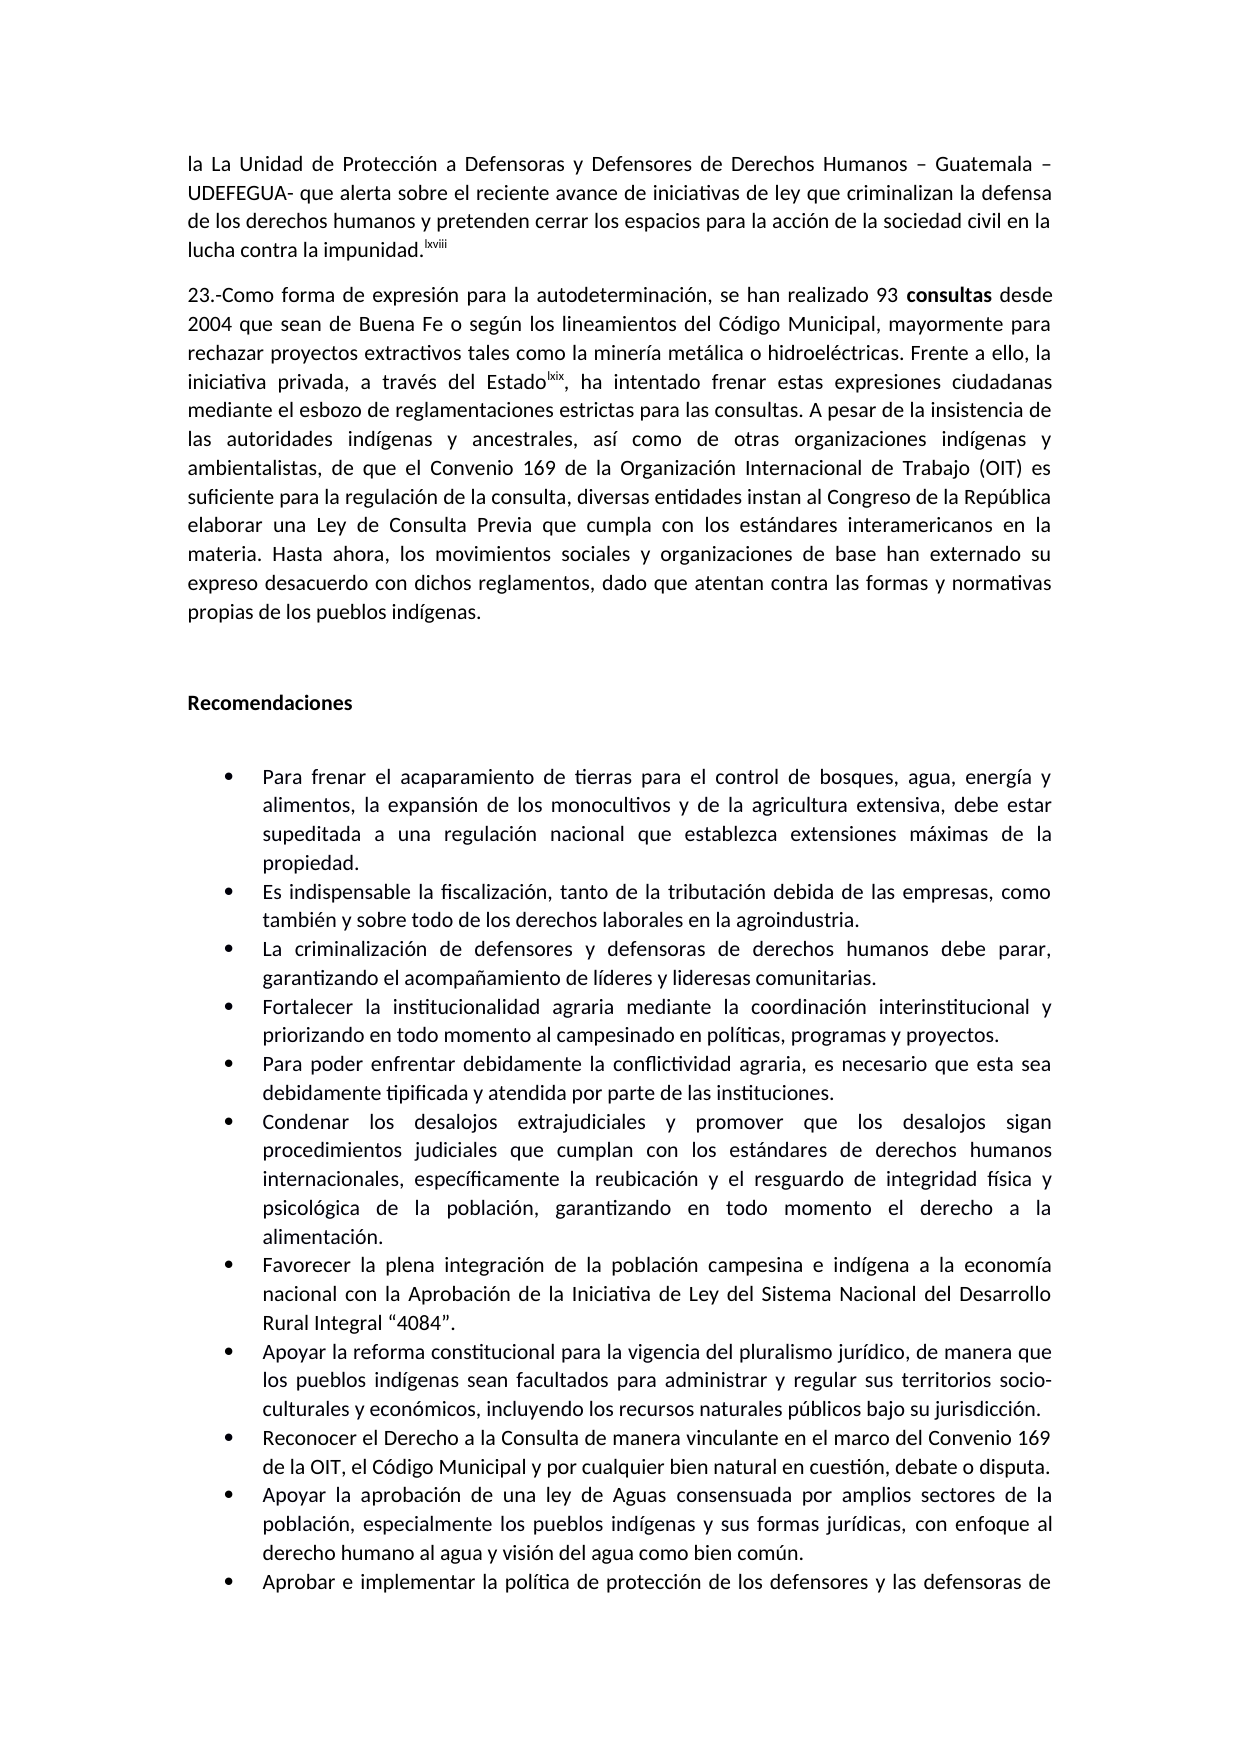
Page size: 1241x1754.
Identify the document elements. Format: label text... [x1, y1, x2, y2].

text 23.-Como forma de expresión para la autodeterminación, se han realizado 93 consultas desde 2004 que sean de Buena Fe o según los lineamientos del Código Municipal, mayormente para rechazar proyectos extractivos tales como la minería metálica o hidroeléctricas. Frente a ello, la iniciativa privada, a través del Estado, ha intentado frenar estas expresiones ciudadanas mediante el esbozo de reglamentaciones estrictas para las consultas. A pesar de la insistencia de las autoridades indígenas y ancestrales, así como de otras organizaciones indígenas y ambientalistas, de que el Convenio 169 de la Organización Internacional de Trabajo (OIT) es suficiente para la regulación de la consulta, diversas entidades instan al Congreso de la República elaborar una Ley de Consulta Previa que cumpla con los estándares interamericanos en la materia. Hasta ahora, los movimientos sociales y organizaciones de base han externado su expreso desacuerdo con dichos reglamentos, dado que atentan contra las formas y normativas propias de los pueblos indígenas. [187, 282, 1053, 624]
list Apoyar la reforma constitucional para la vigencia del pluralismo jurídico, de manera que los pueblos indígenas sean facultados para administrar y regular sus territorios socio-culturales y económicos, incluyendo los recursos naturales públicos bajo su jurisdicción. [225, 1338, 1053, 1422]
list La criminalización de defensores y defensoras de derechos humanos debe parar, garantizando el acompañamiento de líderes y lideresas comunitarias. [225, 935, 1053, 991]
text Recomendaciones [187, 689, 1053, 715]
list Para poder enfrentar debidamente la conflictividad agraria, es necesario que esta sea debidamente tipificada y atendida por parte de las instituciones. [225, 1050, 1053, 1106]
list Condenar los desalojos extrajudiciales y promover que los desalojos sigan procedimientos judiciales que cumplan con los estándares de derechos humanos internacionales, específicamente la reubicación y el resguardo de integridad física y psicológica de la población, garantizando en todo momento el derecho a la alimentación. [225, 1108, 1053, 1249]
list Es indispensable la fiscalización, tanto de la tributación debida de las empresas, como también y sobre todo de los derechos laborales en la agroindustria. [225, 878, 1053, 933]
list Para frenar el acaparamiento de tierras para el control de bosques, agua, energía y alimentos, la expansión de los monocultivos y de la agricultura extensiva, debe estar supeditada a una regulación nacional que establezca extensiones máximas de la propiedad. [225, 763, 1053, 876]
list Reconocer el Derecho a la Consulta de manera vinculante en el marco del Convenio 169 de la OIT, el Código Municipal y por cualquier bien natural en cuestión, debate o disputa. [225, 1424, 1053, 1479]
list Apoyar la aprobación de una ley de Aguas consensuada por amplios sectores de la población, especialmente los pueblos indígenas y sus formas jurídicas, con enfoque al derecho humano al agua y visión del agua como bien común. [225, 1482, 1053, 1566]
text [187, 150, 1053, 263]
list Favorecer la plena integración de la población campesina e indígena a la economía nacional con la Aprobación de la Iniciativa de Ley del Sistema Nacional del Desarrollo Rural Integral “4084”. [225, 1252, 1053, 1336]
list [225, 1568, 1053, 1594]
list Fortalecer la institucionalidad agraria mediante la coordinación interinstitucional y priorizando en todo momento al campesinado en políticas, programas y proyectos. [225, 993, 1053, 1048]
